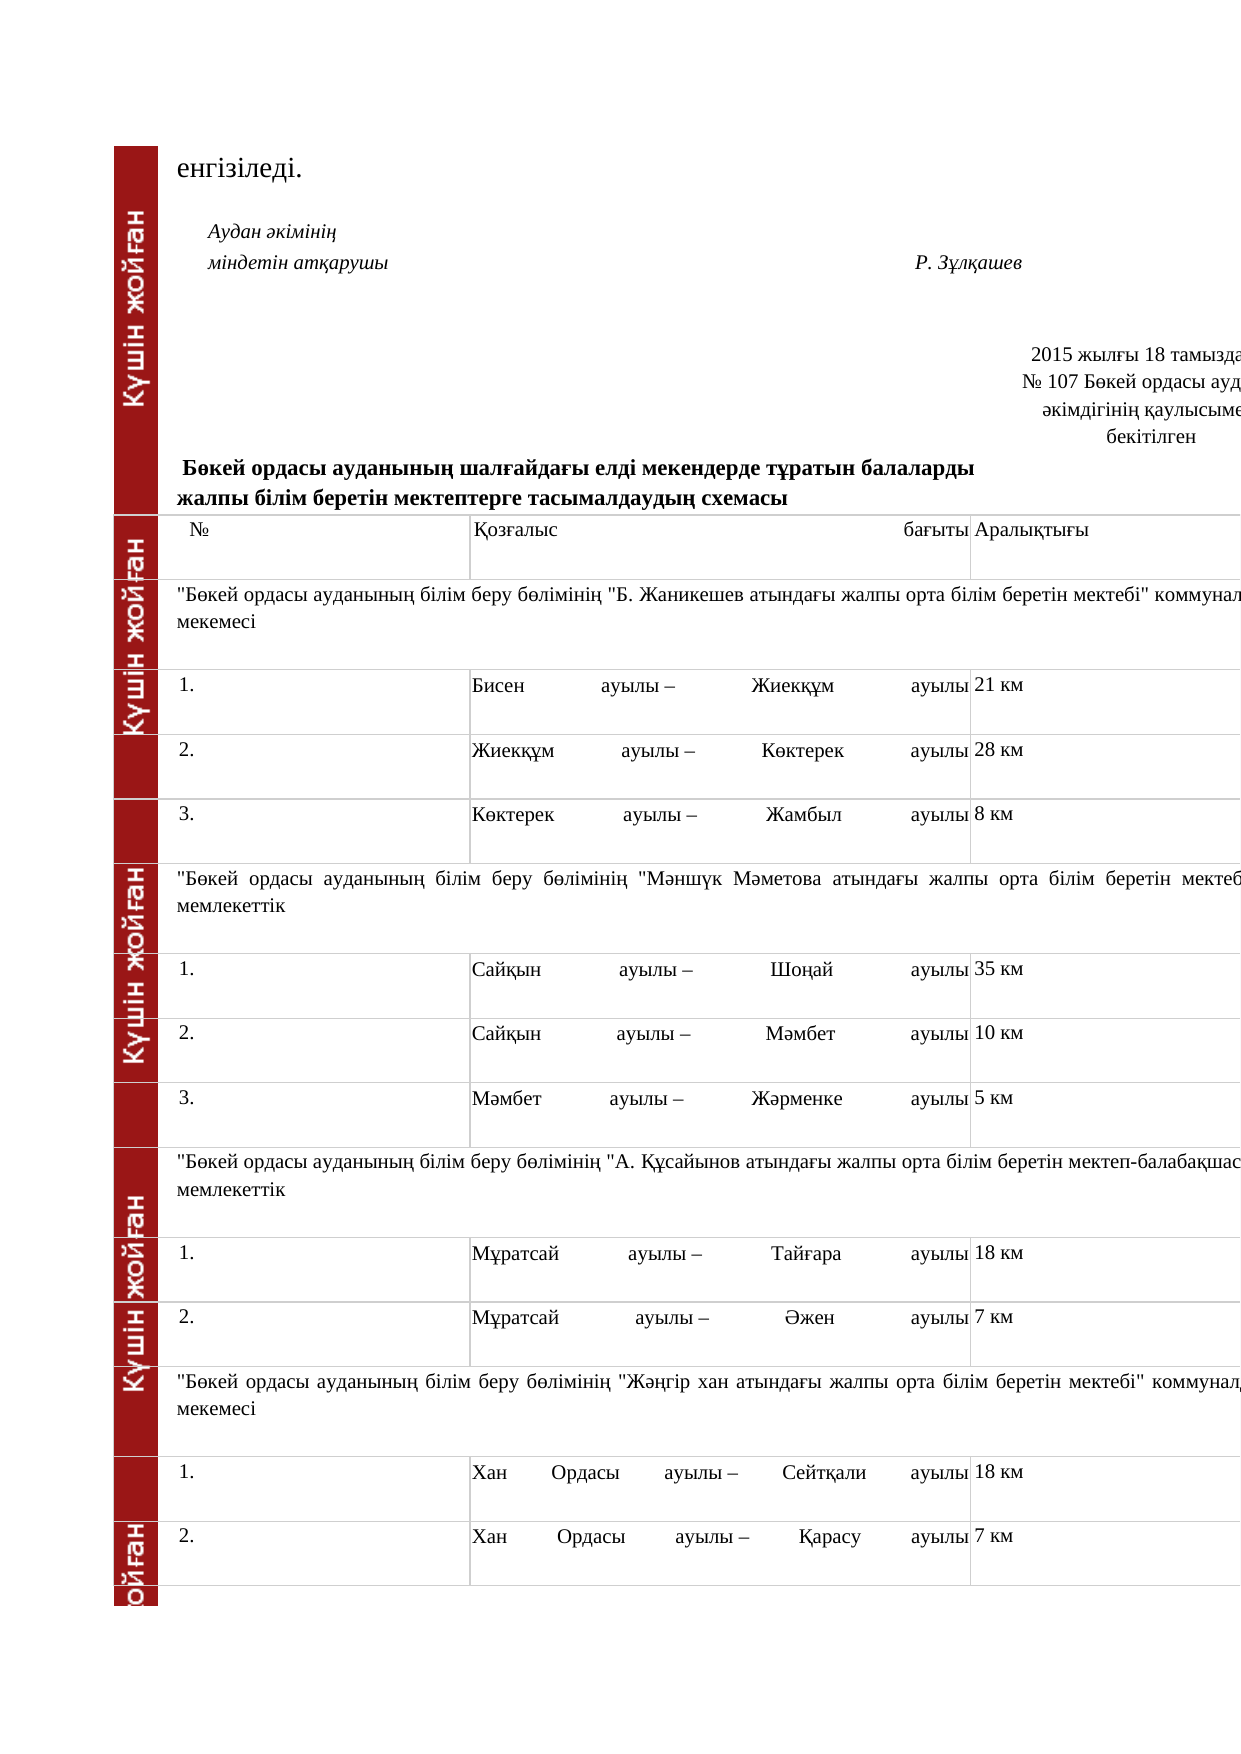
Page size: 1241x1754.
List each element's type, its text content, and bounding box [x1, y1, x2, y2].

table_cell 1. [114, 670, 469, 734]
picture [114, 1586, 158, 1606]
table_header Қозғалыс бағыты [471, 516, 970, 579]
table_cell 1. [114, 1238, 469, 1301]
table_cell 3. [114, 1083, 469, 1147]
text Бөкей ордасы ауданының шалғайдағы елдi мекендерде тұратын балаларды жалпы бiлiм беретiн мектептерге тасымалдаудың схемасы [112, 454, 1128, 511]
table_cell міндетін атқарушы [101, 249, 913, 280]
table_cell Көктерек ауылы – Жамбыл ауылы [471, 800, 970, 863]
table_cell Хан Ордасы ауылы – Сейтқали ауылы [471, 1457, 970, 1521]
table_cell "Бөкей ордасы ауданының білім беру бөлімінің "Мәншүк Мәметова атындағы жалпы орта білім беретін мектебі" коммуналдық мемлекеттік мекемесі [114, 864, 1240, 953]
table_header Аралықтығы [971, 516, 1240, 579]
table_cell Бисен ауылы – Жиекқұм ауылы [471, 670, 970, 734]
table_cell Мәмбет ауылы – Жәрменке ауылы [471, 1083, 970, 1147]
picture [114, 280, 158, 340]
table_cell Сайқын ауылы – Шоңай ауылы [471, 954, 970, 1017]
table_cell Р. Зұлқашев [913, 249, 1240, 280]
table_cell "Бөкей ордасы ауданының білім беру бөлімінің "Б. Жаникешев атындағы жалпы орта білім беретін мектебі" коммуналдық мемлекеттік мекемесі [114, 580, 1240, 669]
table_cell 28 км [971, 735, 1240, 798]
table_cell 1. [114, 954, 469, 1017]
table_header 2015 жылғы 18 тамыздағы № 107 Бөкей ордасы ауданы әкімдігінің қаулысымен бекітілген [912, 340, 1240, 454]
table_cell 2. [114, 1522, 469, 1585]
picture [114, 146, 158, 150]
table_cell 18 км [971, 1457, 1240, 1521]
table_cell Мұратсай ауылы – Әжен ауылы [471, 1303, 970, 1366]
table_cell 1. [114, 1457, 469, 1521]
table_cell 7 км [971, 1303, 1240, 1366]
table_cell 5 км [971, 1083, 1240, 1147]
table_cell Мұратсай ауылы – Тайғара ауылы [471, 1238, 970, 1301]
table_cell 7 км [971, 1522, 1240, 1585]
table_cell 2. [114, 735, 469, 798]
table_cell 2. [114, 1019, 469, 1082]
table_cell Сайқын ауылы – Мәмбет ауылы [471, 1019, 970, 1082]
table_cell 3. [114, 800, 469, 863]
table_cell 21 км [971, 670, 1240, 734]
table_header Аудан әкімінің [101, 218, 1240, 249]
table_cell Жиекқұм ауылы – Көктерек ауылы [471, 735, 970, 798]
table_cell 35 км [971, 954, 1240, 1017]
table_header [101, 340, 912, 454]
picture [114, 214, 158, 218]
table_cell "Бөкей ордасы ауданының білім беру бөлімінің "А. Құсайынов атындағы жалпы орта білім беретін мектеп-балабақшасы" коммуналдық мемлекеттік мекемесі [114, 1148, 1240, 1237]
table_cell 8 км [971, 800, 1240, 863]
table_cell 10 км [971, 1019, 1240, 1082]
table_cell 2. [114, 1303, 469, 1366]
table_header № [114, 516, 469, 579]
table_cell "Бөкей ордасы ауданының білім беру бөлімінің "Жәңгір хан атындағы жалпы орта білім беретін мектебі" коммуналдық мемлекеттік мекемесі [114, 1367, 1240, 1456]
table_cell 18 км [971, 1238, 1240, 1301]
table_cell Хан Ордасы ауылы – Қарасу ауылы [471, 1522, 970, 1585]
